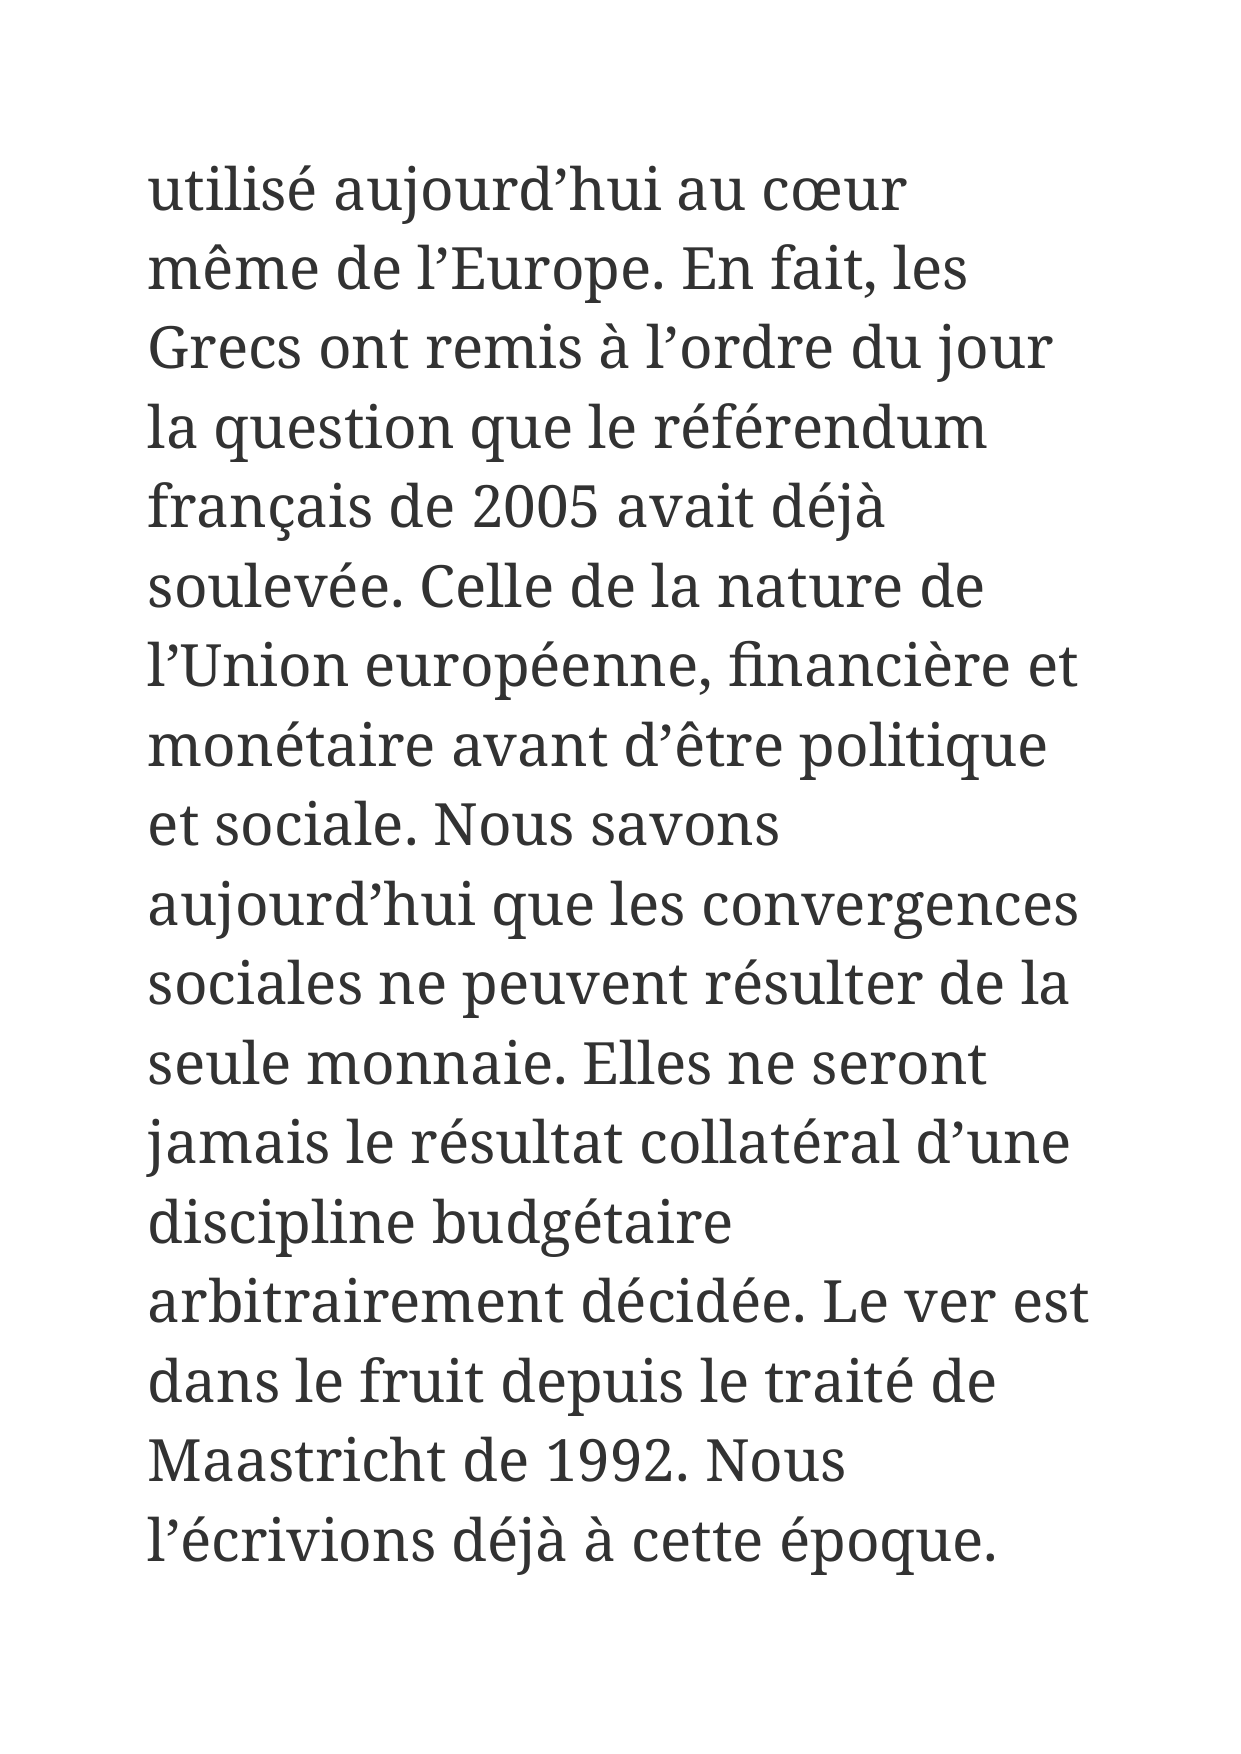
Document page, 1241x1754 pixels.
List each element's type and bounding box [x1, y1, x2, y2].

text [148, 148, 1093, 1578]
